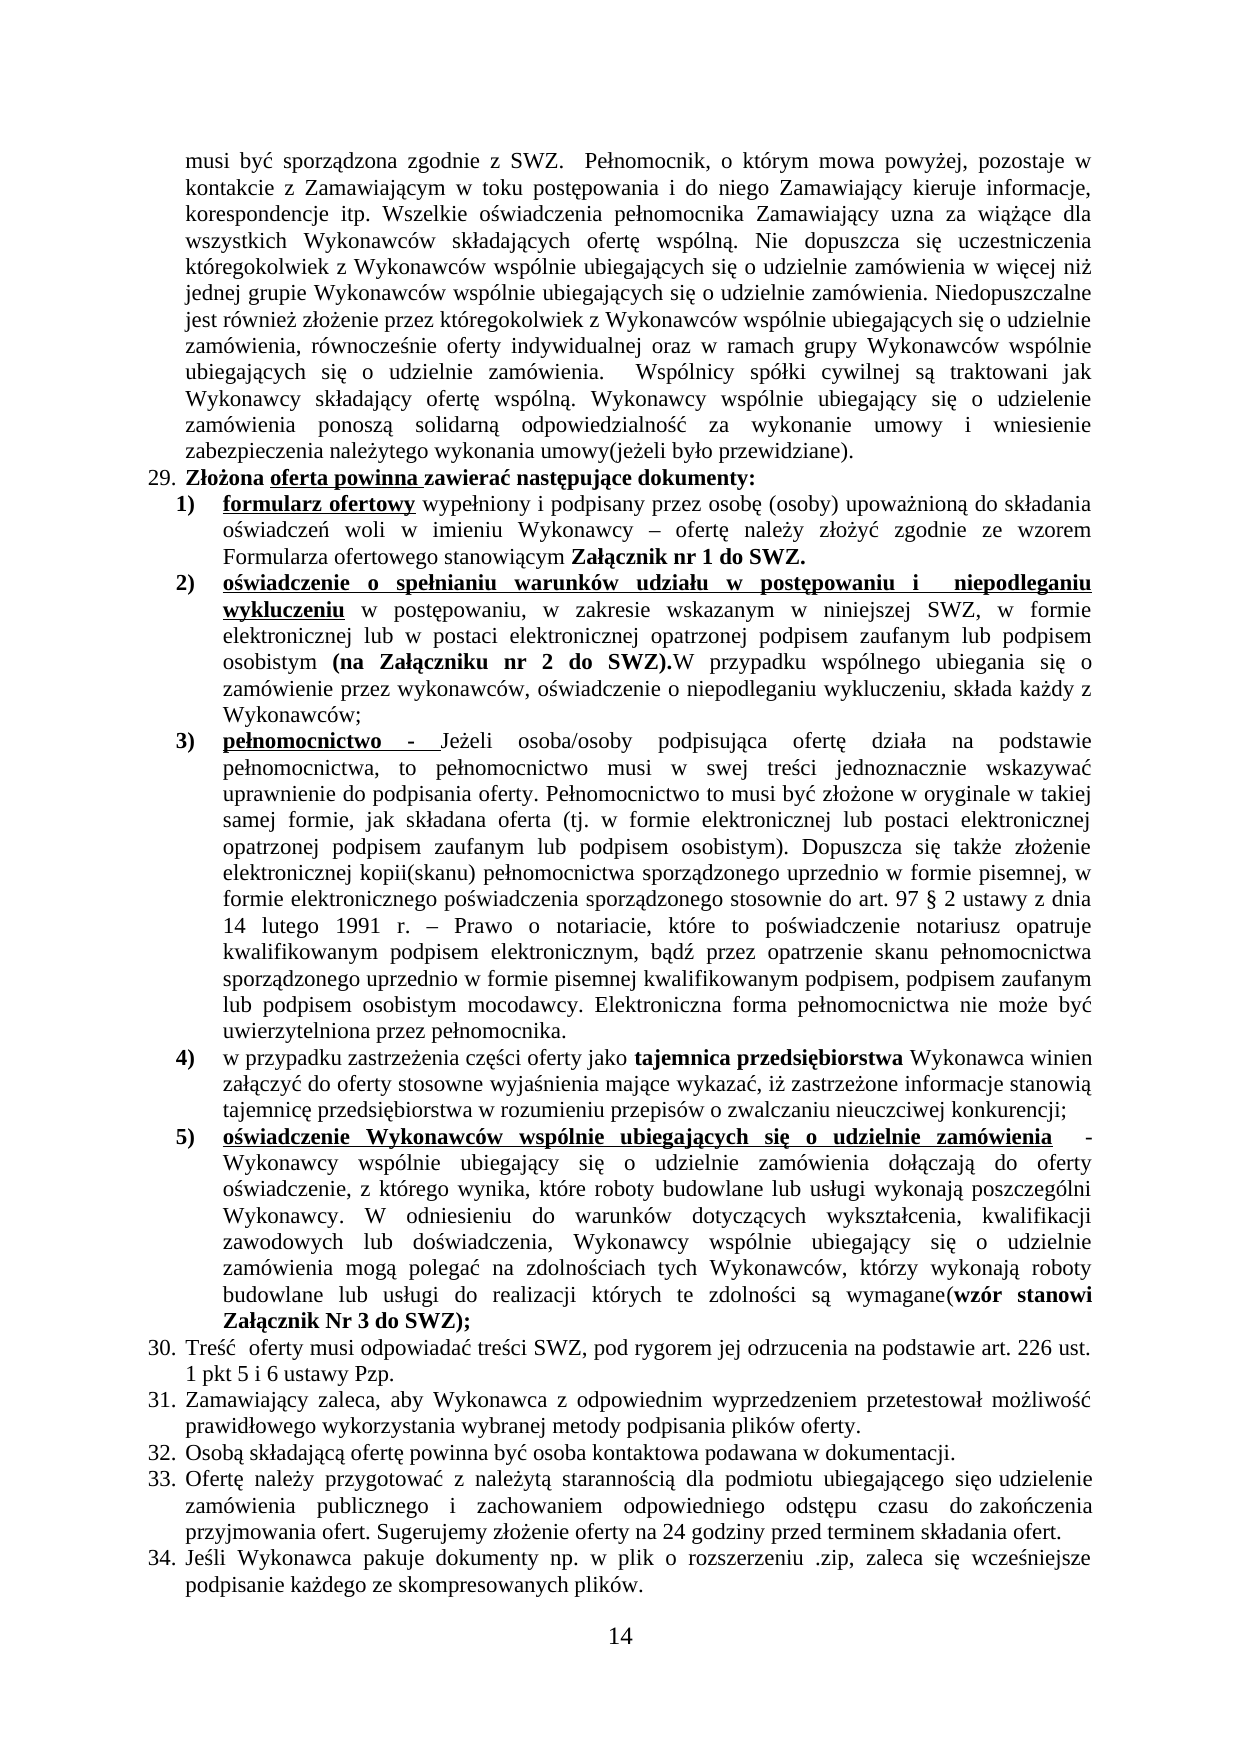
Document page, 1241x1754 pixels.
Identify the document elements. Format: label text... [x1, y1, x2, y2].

list Jeśli Wykonawca pakuje dokumenty np. w plik o rozszerzeniu .zip, zaleca się wcześniejsze podpisanie każdego ze skompresowanych plików. [148, 1544, 1093, 1597]
list Treść oferty musi odpowiadać treści SWZ, pod rygorem jej odrzucenia na podstawie art. 226 ust. 1 pkt 5 i 6 ustawy Pzp. [148, 1333, 1093, 1386]
list Osobą składającą ofertę powinna być osoba kontaktowa podawana w dokumentacji. [148, 1439, 1093, 1465]
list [148, 148, 1093, 464]
list Złożona oferta powinna zawierać następujące dokumenty: [148, 464, 1093, 490]
list w przypadku zastrzeżenia części oferty jako tajemnica przedsiębiorstwa Wykonawca winien załączyć do oferty stosowne wyjaśnienia mające wykazać, iż zastrzeżone informacje stanowią tajemnicę przedsiębiorstwa w rozumieniu przepisów o zwalczaniu nieuczciwej konkurencji; [185, 1044, 1093, 1123]
list oświadczenie Wykonawców wspólnie ubiegających się o udzielnie zamówienia - Wykonawcy wspólnie ubiegający się o udzielnie zamówienia dołączają do oferty oświadczenie, z którego wynika, które roboty budowlane lub usługi wykonają poszczególni Wykonawcy. W odniesieniu do warunków dotyczących wykształcenia, kwalifikacji zawodowych lub doświadczenia, Wykonawcy wspólnie ubiegający się o udzielnie zamówienia mogą polegać na zdolnościach tych Wykonawców, którzy wykonają roboty budowlane lub usługi do realizacji których te zdolności są wymagane(wzór stanowi Załącznik Nr 3 do SWZ); [185, 1123, 1093, 1333]
list Zamawiający zaleca, aby Wykonawca z odpowiednim wyprzedzeniem przetestował możliwość prawidłowego wykorzystania wybranej metody podpisania plików oferty. [148, 1386, 1093, 1439]
list pełnomocnictwo - Jeżeli osoba/osoby podpisująca ofertę działa na podstawie pełnomocnictwa, to pełnomocnictwo musi w swej treści jednoznacznie wskazywać uprawnienie do podpisania oferty. Pełnomocnictwo to musi być złożone w oryginale w takiej samej formie, jak składana oferta (tj. w formie elektronicznej lub postaci elektronicznej opatrzonej podpisem zaufanym lub podpisem osobistym). Dopuszcza się także złożenie elektronicznej kopii(skanu) pełnomocnictwa sporządzonego uprzednio w formie pisemnej, w formie elektronicznego poświadczenia sporządzonego stosownie do art. 97 § 2 ustawy z dnia 14 lutego 1991 r. – Prawo o notariacie, które to poświadczenie notariusz opatruje kwalifikowanym podpisem elektronicznym, bądź przez opatrzenie skanu pełnomocnictwa sporządzonego uprzednio w formie pisemnej kwalifikowanym podpisem, podpisem zaufanym lub podpisem osobistym mocodawcy. Elektroniczna forma pełnomocnictwa nie może być uwierzytelniona przez pełnomocnika. [185, 727, 1093, 1044]
list formularz ofertowy wypełniony i podpisany przez osobę (osoby) upoważnioną do składania oświadczeń woli w imieniu Wykonawcy – ofertę należy złożyć zgodnie ze wzorem Formularza ofertowego stanowiącym Załącznik nr 1 do SWZ. [185, 490, 1093, 569]
list oświadczenie o spełnianiu warunków udziału w postępowaniu i niepodleganiu wykluczeniu w postępowaniu, w zakresie wskazanym w niniejszej SWZ, w formie elektronicznej lub w postaci elektronicznej opatrzonej podpisem zaufanym lub podpisem osobistym (na Załączniku nr 2 do SWZ).W przypadku wspólnego ubiegania się o zamówienie przez wykonawców, oświadczenie o niepodleganiu wykluczeniu, składa każdy z Wykonawców; [185, 569, 1093, 727]
list Ofertę należy przygotować z należytą starannością dla podmiotu ubiegającego sięo udzielenie zamówienia publicznego i zachowaniem odpowiedniego odstępu czasu do zakończenia przyjmowania ofert. Sugerujemy złożenie oferty na 24 godziny przed terminem składania ofert. [148, 1465, 1093, 1544]
